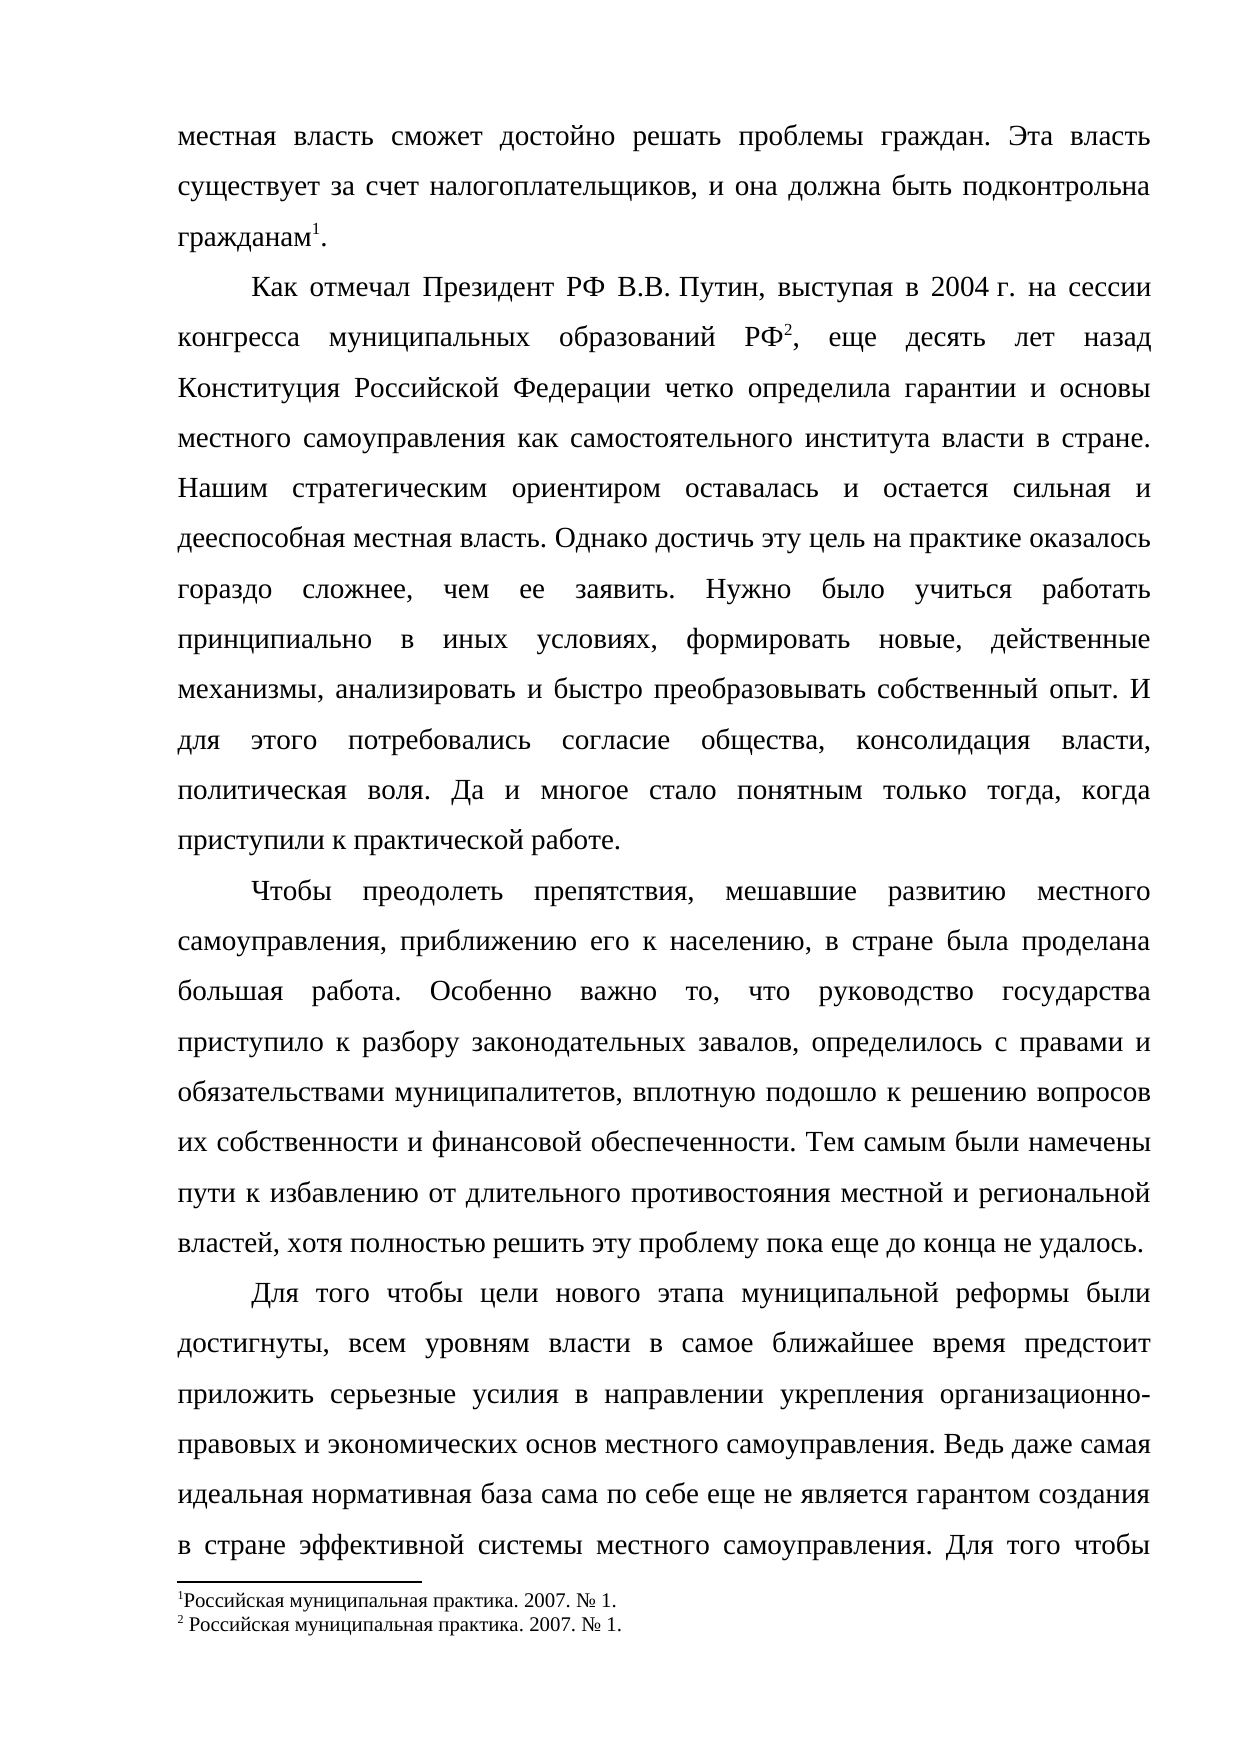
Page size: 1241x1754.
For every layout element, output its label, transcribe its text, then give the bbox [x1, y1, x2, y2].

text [177, 1275, 1152, 1560]
text Чтобы преодолеть препятствия, мешавшие развитию местного самоуправления, приближению его к населению, в стране была проделана большая работа. Особенно важно то, что руководство государства приступило к разбору законодательных завалов, определилось с правами и обязательствами муниципалитетов, вплотную подошло к решению вопросов их собственности и финансовой обеспеченности. Тем самым были намечены пути к избавлению от длительного противостояния местной и региональной властей, хотя полностью решить эту проблему пока еще до конца не удалось. [177, 873, 1152, 1258]
text Как отмечал Президент РФ В.В. Путин, выступая в . на сессии конгресса муниципальных образований РФ, еще десять лет назад Конституция Российской Федерации четко определила гарантии и основы местного самоуправления как самостоятельного института власти в стране. Нашим стратегическим ориентиром оставалась и остается сильная и дееспособная местная власть. Однако достичь эту цель на практике оказалось гораздо сложнее, чем ее заявить. Нужно было учиться работать принципиально в иных условиях, формировать новые, действенные механизмы, анализировать и быстро преобразовывать собственный опыт. И для этого потребовались согласие общества, консолидация власти, политическая воля. Да и многое стало понятным только тогда, когда приступили к практической работе. [177, 269, 1152, 856]
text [177, 118, 1152, 252]
